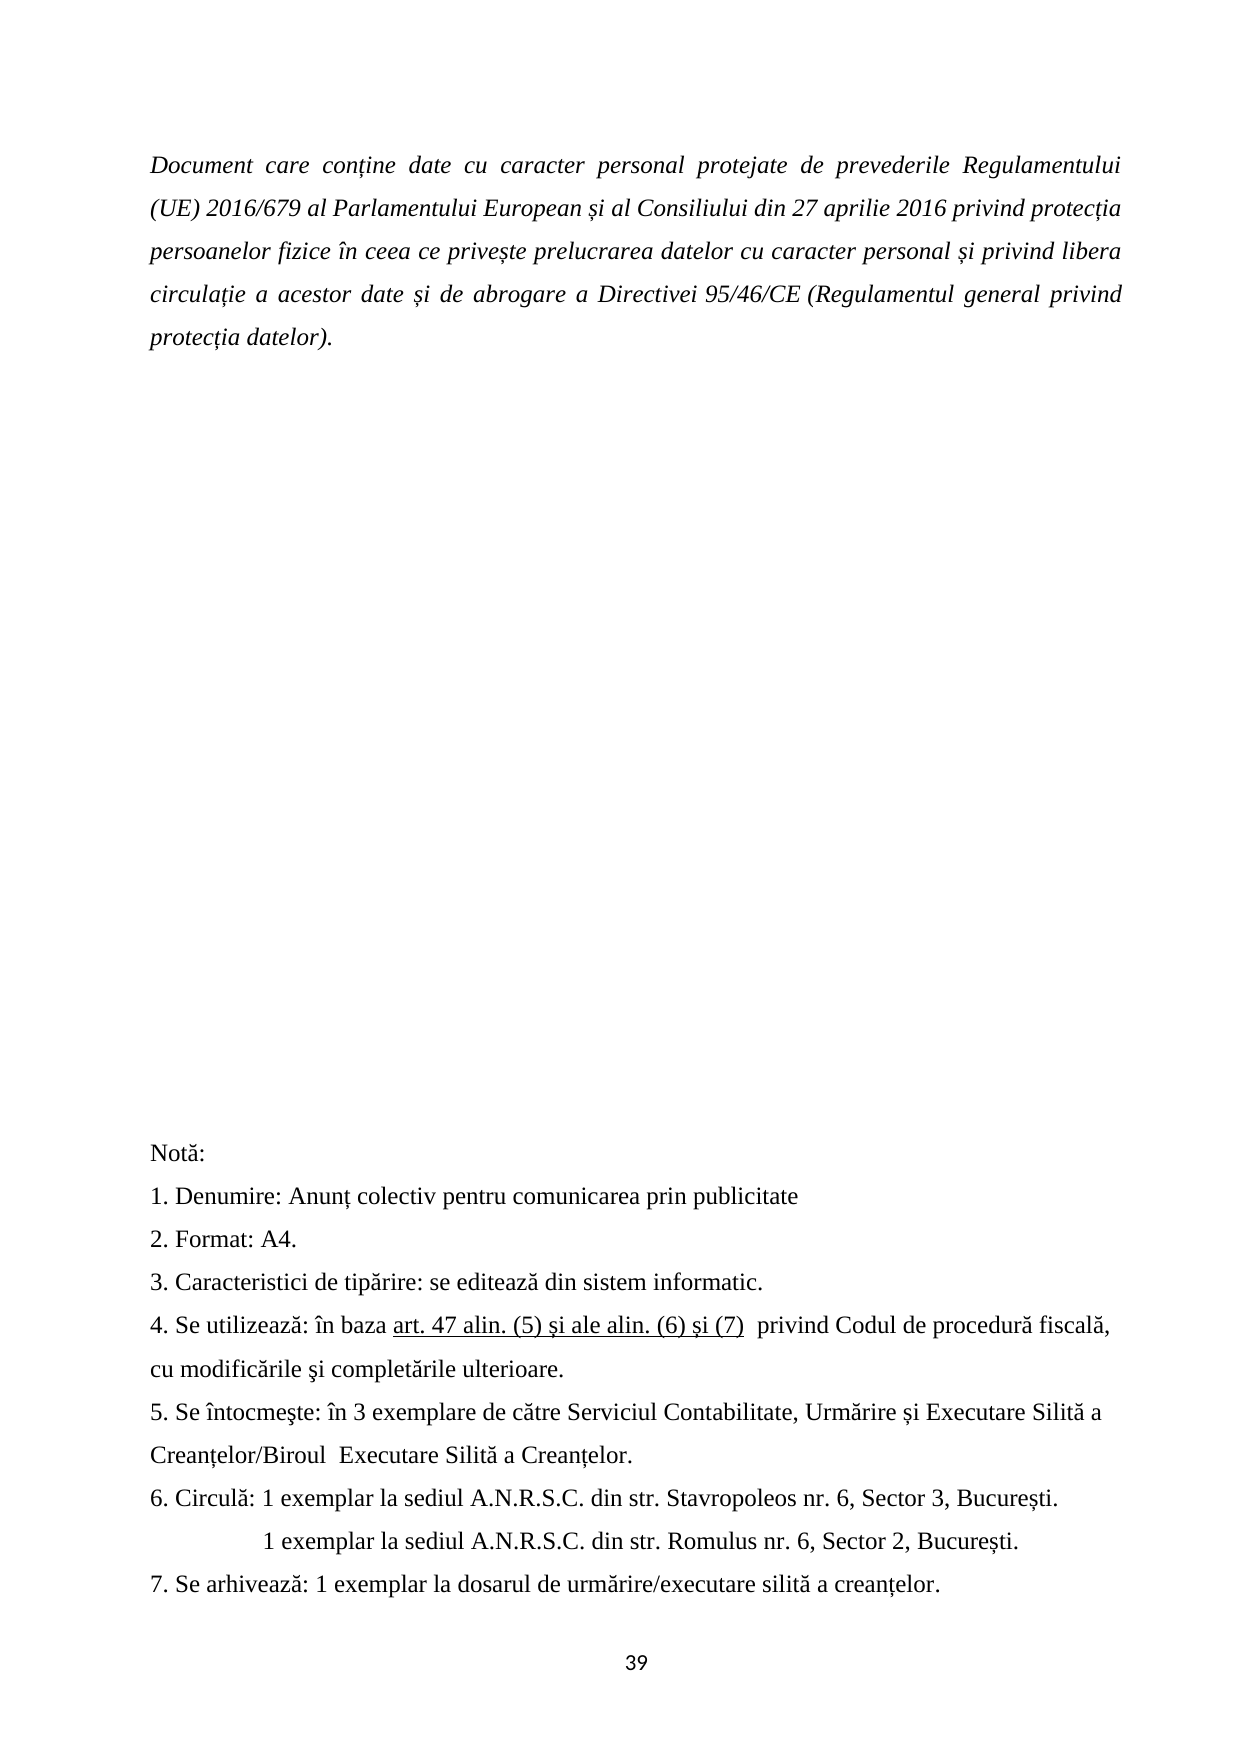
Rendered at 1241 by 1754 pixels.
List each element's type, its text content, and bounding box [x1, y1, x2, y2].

text Document care conține date cu caracter personal protejate de prevederile Regulamentului (UE) 2016/679 al Parlamentului European și al Consiliului din 27 aprilie 2016 privind protecția persoanelor fizice în ceea ce privește prelucrarea datelor cu caracter personal și privind libera circulație a acestor date și de abrogare a Directivei 95/46/CE (Regulamentul general privind protecția datelor). [150, 150, 1122, 351]
text 1 exemplar la sediul A.N.R.S.C. din str. Romulus nr. 6, Sector 2, București. 7. Se arhivează: 1 exemplar la dosarul de urmărire/executare silită a creanțelor. [150, 1526, 1122, 1598]
text Notă: [150, 1138, 1122, 1167]
text 1. Denumire: Anunț colectiv pentru comunicarea prin publicitate [150, 1181, 1122, 1210]
text 2. Format: A4. 3. Caracteristici de tipărire: se editează din sistem informatic. 4. Se utilizează: în baza art. 47 alin. (5) și ale alin. (6) și (7) privind Codul de procedură fiscală, cu modificările şi completările ulterioare. 5. Se întocmeşte: în 3 exemplare de către Serviciul Contabilitate, Urmărire și Executare Silită a Creanțelor/Biroul Executare Silită a Creanțelor. 6. Circulă: 1 exemplar la sediul A.N.R.S.C. din str. Stavropoleos nr. 6, Sector 3, București. [150, 1224, 1122, 1512]
